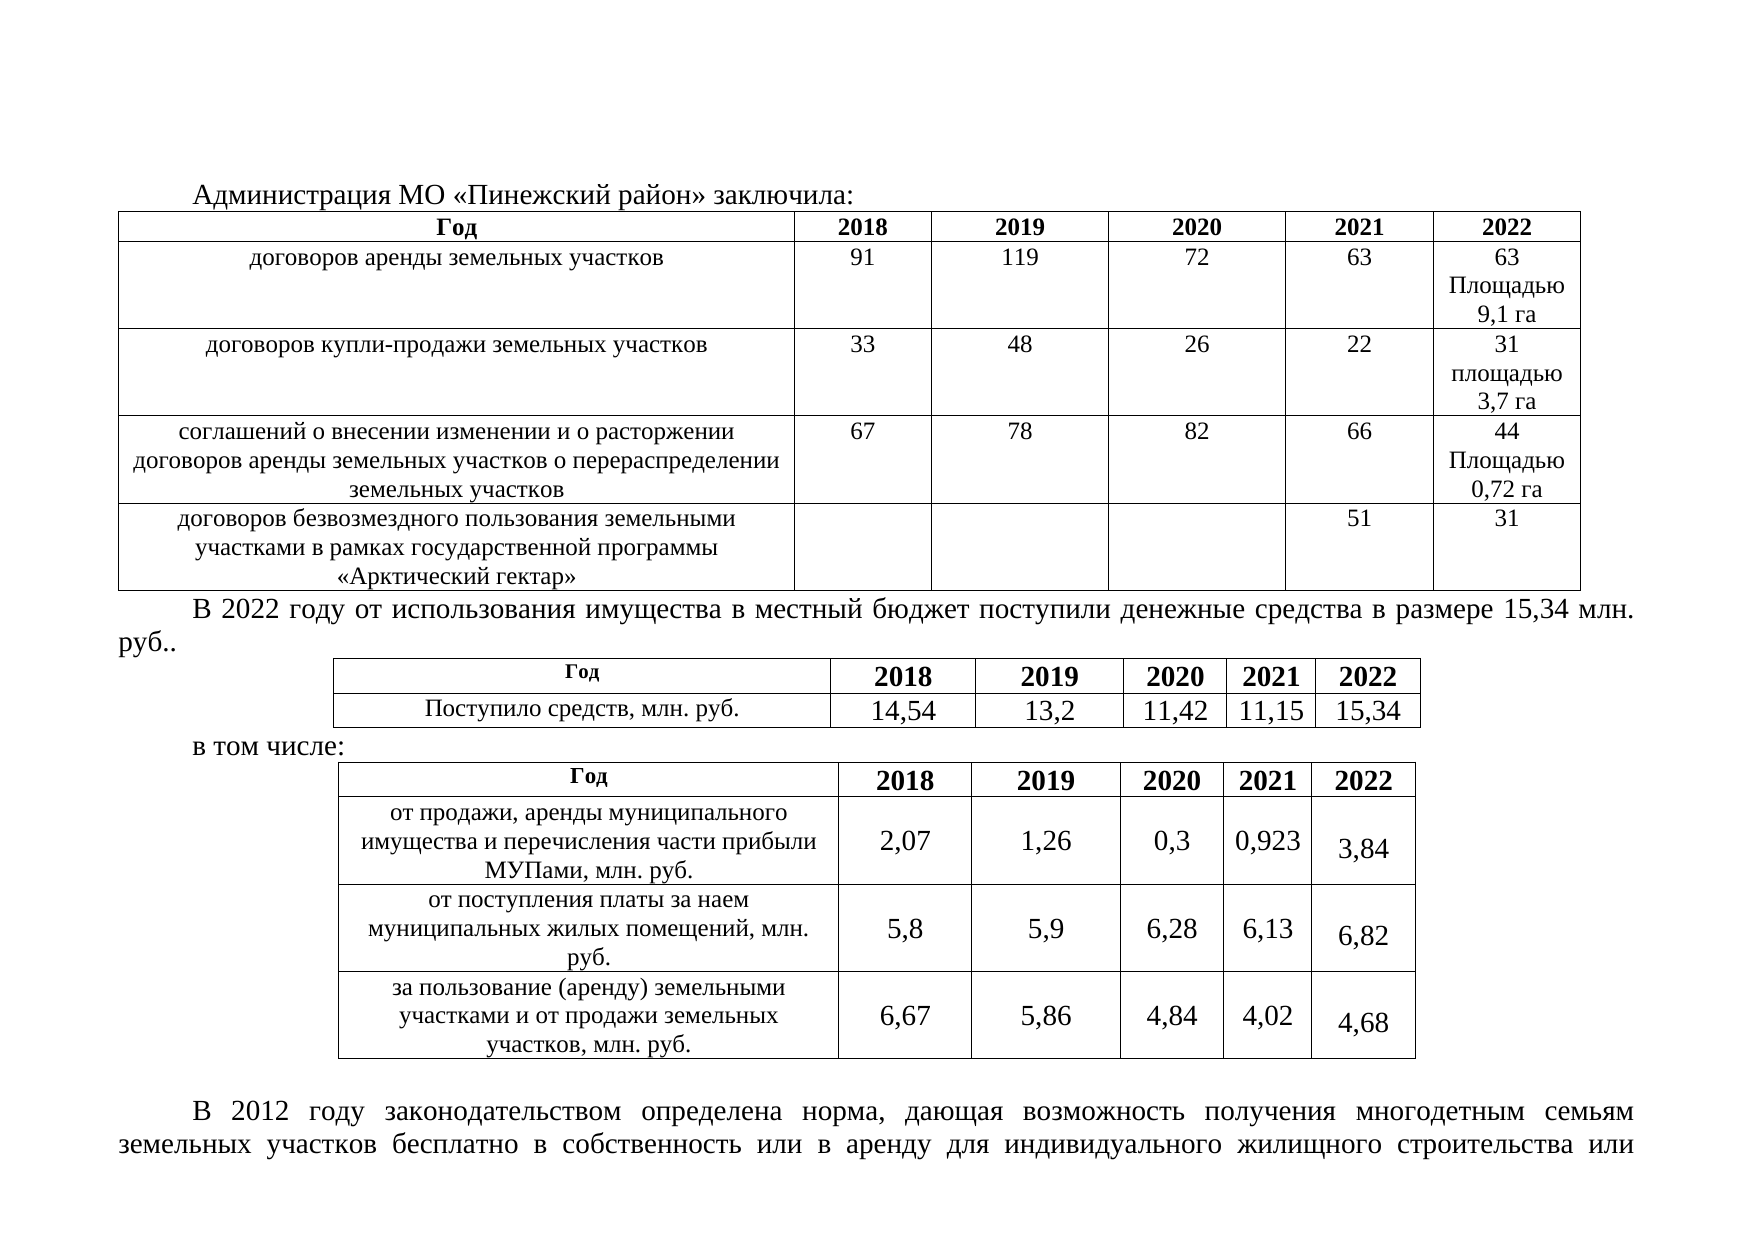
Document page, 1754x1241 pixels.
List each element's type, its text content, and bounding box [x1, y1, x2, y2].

table_header 2020 [1121, 763, 1223, 796]
table_cell 0,923 [1224, 797, 1311, 883]
table_cell 44 Площадью 0,72 га [1434, 416, 1580, 502]
table_cell 31 [1434, 504, 1580, 590]
table_cell 82 [1109, 416, 1285, 502]
table_cell 15,34 [1316, 694, 1420, 727]
text Администрация МО «Пинежский район» заключила: [118, 177, 1636, 211]
table_cell [795, 504, 931, 590]
table_header 2022 [1316, 659, 1420, 692]
table_cell 63 [1286, 242, 1433, 328]
table_cell 2,07 [839, 797, 971, 883]
table_cell 5,8 [839, 885, 971, 971]
table_cell 5,86 [972, 972, 1120, 1058]
text в том числе: [118, 728, 1636, 762]
table_header 2021 [1224, 763, 1311, 796]
table_header 2022 [1434, 212, 1580, 241]
table_header Год [339, 763, 838, 796]
table_cell [932, 504, 1108, 590]
text В 2022 году от использования имущества в местный бюджет поступили денежные средства в размере 15,34 млн. руб.. [118, 591, 1636, 658]
table_cell 13,2 [976, 694, 1123, 727]
table_cell 31 площадью 3,7 га [1434, 329, 1580, 415]
table_cell 51 [1286, 504, 1433, 590]
table_cell договоров аренды земельных участков [119, 242, 794, 328]
table_cell 3,84 [1312, 797, 1415, 883]
table_header 2018 [839, 763, 971, 796]
table_header 2020 [1124, 659, 1226, 692]
table_header 2018 [831, 659, 975, 692]
table_header 2020 [1109, 212, 1285, 241]
table_cell 6,82 [1312, 885, 1415, 971]
table_cell от продажи, аренды муниципального имущества и перечисления части прибыли МУПами, млн. руб. [339, 797, 838, 883]
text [118, 1093, 1636, 1160]
table_cell 4,02 [1224, 972, 1311, 1058]
table_cell [1109, 504, 1285, 590]
table_cell от поступления платы за наем муниципальных жилых помещений, млн. руб. [339, 885, 567, 971]
table_header 2018 [795, 212, 931, 241]
table_cell 26 [1109, 329, 1285, 415]
table_header 2021 [1286, 212, 1433, 241]
table_cell 4,68 [1312, 972, 1415, 1058]
table_cell договоров купли-продажи земельных участков [119, 329, 794, 415]
table_cell 6,13 [1224, 885, 1311, 971]
table_cell за пользование (аренду) земельными участками и от продажи земельных участков, млн. руб. [339, 972, 838, 1058]
table_cell 6,28 [1121, 885, 1223, 971]
table_cell 119 [932, 242, 1108, 328]
table_header 2019 [932, 212, 1108, 241]
table_cell 78 [932, 416, 1108, 502]
table_header 2019 [976, 659, 1123, 692]
table_header 2022 [1312, 763, 1415, 796]
table_header 2019 [972, 763, 1120, 796]
table_cell 14,54 [831, 694, 975, 727]
table_cell 11,42 [1124, 694, 1226, 727]
table_cell 63 Площадью 9,1 га [1434, 242, 1580, 328]
table_cell 48 [932, 329, 1108, 415]
table_cell соглашений о внесении изменении и о расторжении договоров аренды земельных участков о перераспределении земельных участков [119, 416, 794, 502]
table_header Год [119, 212, 794, 241]
table_cell 33 [795, 329, 931, 415]
table_cell 5,9 [972, 885, 1120, 971]
table_cell 4,84 [1121, 972, 1223, 1058]
table_cell 1,26 [972, 797, 1120, 883]
table_header 2021 [1227, 659, 1315, 692]
table_cell 91 [795, 242, 931, 328]
table_cell 72 [1109, 242, 1285, 328]
table_cell 66 [1286, 416, 1433, 502]
table_cell договоров безвозмездного пользования земельными участками в рамках государственной программы «Арктический гектар» [119, 504, 794, 590]
table_cell 22 [1286, 329, 1433, 415]
table_cell от поступления платы за наем муниципальных жилых помещений, млн. руб. [611, 885, 838, 971]
table_cell Поступило средств, млн. руб. [334, 694, 830, 727]
table_cell 11,15 [1227, 694, 1315, 727]
table_cell 6,67 [839, 972, 971, 1058]
table_cell 67 [795, 416, 931, 502]
table_header Год [334, 659, 830, 692]
table_cell 0,3 [1121, 797, 1223, 883]
